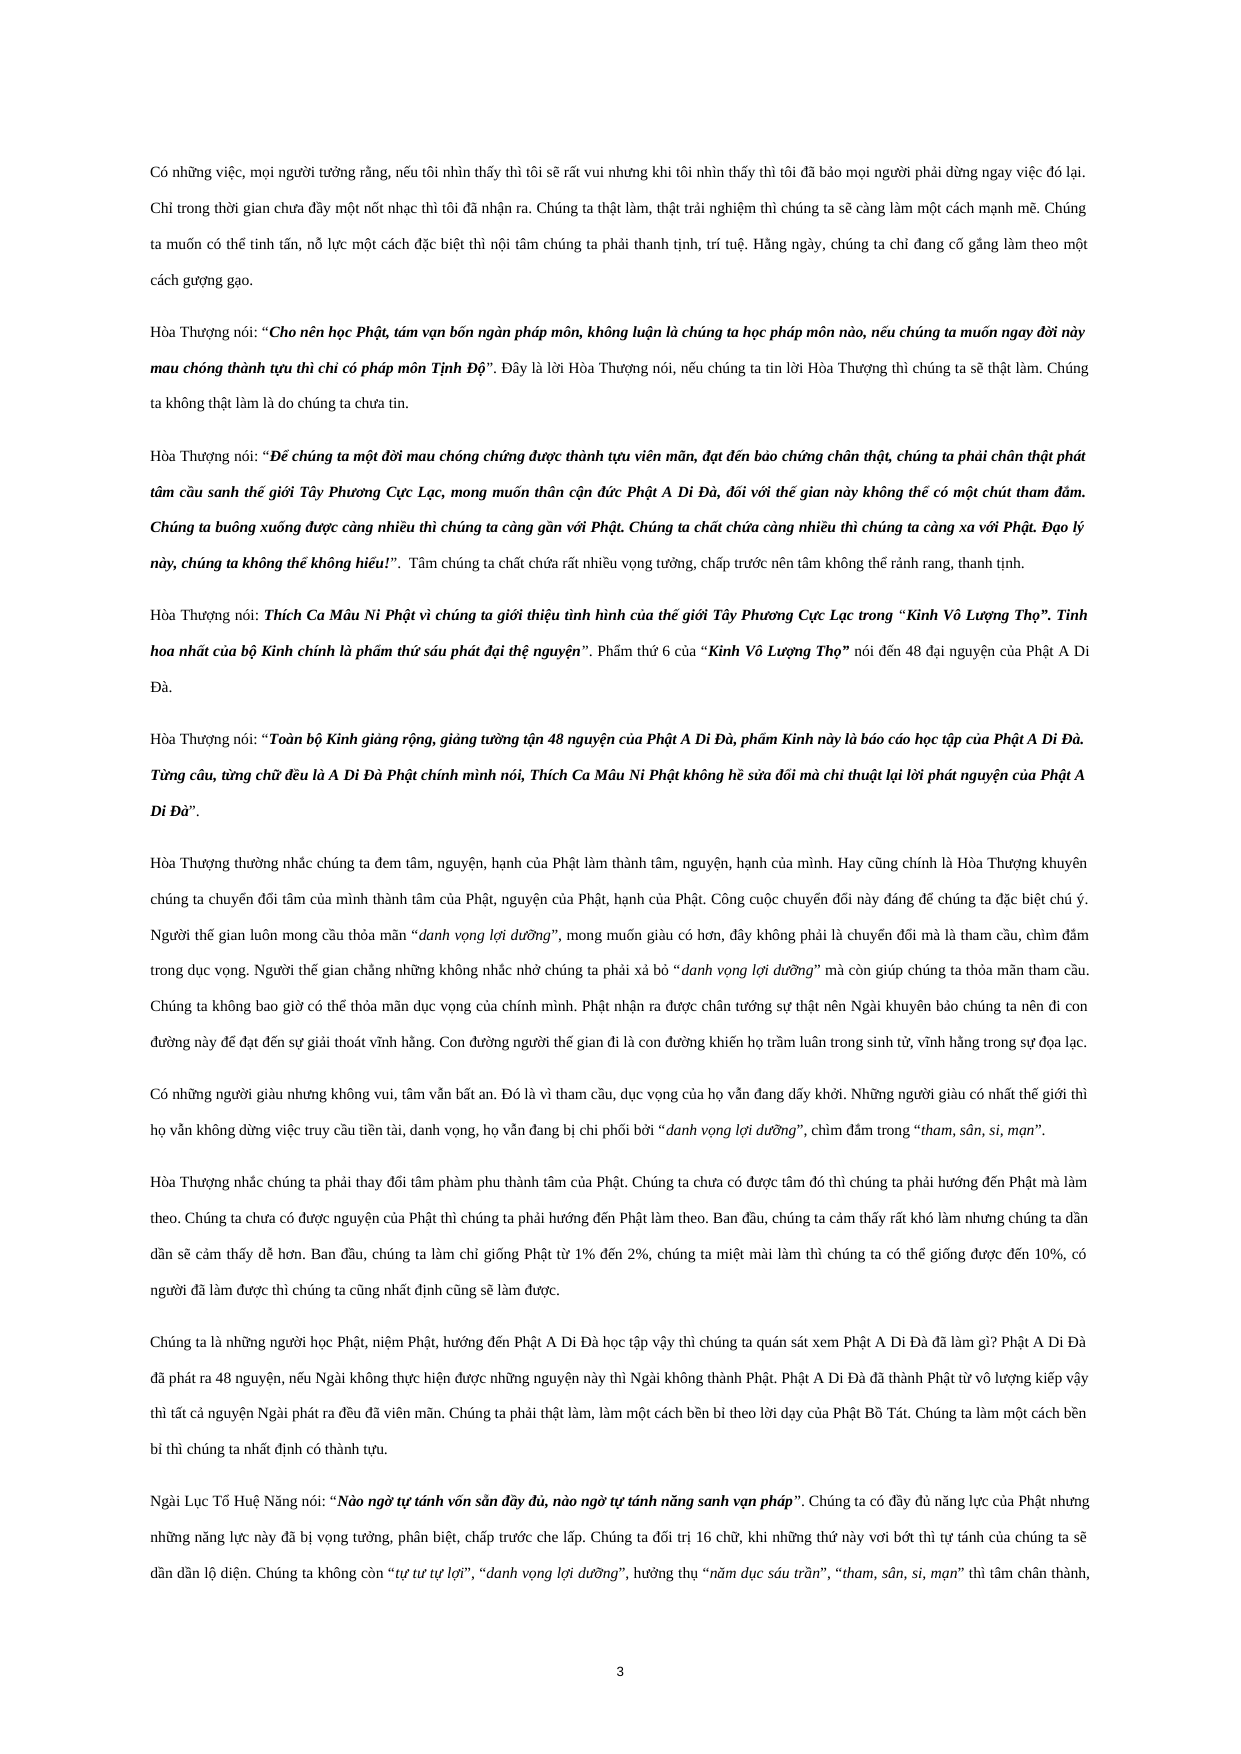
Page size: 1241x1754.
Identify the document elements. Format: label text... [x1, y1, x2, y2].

text Hòa Thượng nói: “Cho nên học Phật, tám vạn bốn ngàn pháp môn, không luận là chúng ta học pháp môn nào, nếu chúng ta muốn ngay đời này mau chóng thành tựu thì chỉ có pháp môn Tịnh Độ”. Đây là lời Hòa Thượng nói, nếu chúng ta tin lời Hòa Thượng thì chúng ta sẽ thật làm. Chúng ta không thật làm là do chúng ta chưa tin. [150, 309, 1090, 412]
text Hòa Thượng nói: “Để chúng ta một đời mau chóng chứng được thành tựu viên mãn, đạt đến bảo chứng chân thật, chúng ta phải chân thật phát tâm cầu sanh thế giới Tây Phương Cực Lạc, mong muốn thân cận đức Phật A Di Đà, đối với thế gian này không thể có một chút tham đắm. Chúng ta buông xuống được càng nhiều thì chúng ta càng gần với Phật. Chúng ta chất chứa càng nhiều thì chúng ta càng xa với Phật. Đạo lý này, chúng ta không thể không hiểu!”. Tâm chúng ta chất chứa rất nhiều vọng tưởng, chấp trước nên tâm không thể rảnh rang, thanh tịnh. [150, 433, 1090, 572]
text Hòa Thượng nói: “Toàn bộ Kinh giảng rộng, giảng tường tận 48 nguyện của Phật A Di Đà, phẩm Kinh này là báo cáo học tập của Phật A Di Đà. Từng câu, từng chữ đều là A Di Đà Phật chính mình nói, Thích Ca Mâu Ni Phật không hề sửa đổi mà chỉ thuật lại lời phát nguyện của Phật A Di Đà”. [150, 717, 1090, 819]
text Có những việc, mọi người tưởng rằng, nếu tôi nhìn thấy thì tôi sẽ rất vui nhưng khi tôi nhìn thấy thì tôi đã bảo mọi người phải dừng ngay việc đó lại. Chỉ trong thời gian chưa đầy một nốt nhạc thì tôi đã nhận ra. Chúng ta thật làm, thật trải nghiệm thì chúng ta sẽ càng làm một cách mạnh mẽ. Chúng ta muốn có thể tinh tấn, nỗ lực một cách đặc biệt thì nội tâm chúng ta phải thanh tịnh, trí tuệ. Hằng ngày, chúng ta chỉ đang cố gắng làm theo một cách gượng gạo. [150, 150, 1090, 288]
text Hòa Thượng thường nhắc chúng ta đem tâm, nguyện, hạnh của Phật làm thành tâm, nguyện, hạnh của mình. Hay cũng chính là Hòa Thượng khuyên chúng ta chuyển đổi tâm của mình thành tâm của Phật, nguyện của Phật, hạnh của Phật. Công cuộc chuyển đổi này đáng để chúng ta đặc biệt chú ý. Người thế gian luôn mong cầu thỏa mãn “danh vọng lợi dưỡng”, mong muốn giàu có hơn, đây không phải là chuyển đổi mà là tham cầu, chìm đắm trong dục vọng. Người thế gian chẳng những không nhắc nhở chúng ta phải xả bỏ “danh vọng lợi dưỡng” mà còn giúp chúng ta thỏa mãn tham cầu. Chúng ta không bao giờ có thể thỏa mãn dục vọng của chính mình. Phật nhận ra được chân tướng sự thật nên Ngài khuyên bảo chúng ta nên đi con đường này để đạt đến sự giải thoát vĩnh hằng. Con đường người thế gian đi là con đường khiến họ trầm luân trong sinh tử, vĩnh hằng trong sự đọa lạc. [150, 841, 1090, 1051]
text Hòa Thượng nhắc chúng ta phải thay đổi tâm phàm phu thành tâm của Phật. Chúng ta chưa có được tâm đó thì chúng ta phải hướng đến Phật mà làm theo. Chúng ta chưa có được nguyện của Phật thì chúng ta phải hướng đến Phật làm theo. Ban đầu, chúng ta cảm thấy rất khó làm nhưng chúng ta dần dần sẽ cảm thấy dễ hơn. Ban đầu, chúng ta làm chỉ giống Phật từ 1% đến 2%, chúng ta miệt mài làm thì chúng ta có thể giống được đến 10%, có người đã làm được thì chúng ta cũng nhất định cũng sẽ làm được. [150, 1160, 1090, 1298]
text Hòa Thượng nói: Thích Ca Mâu Ni Phật vì chúng ta giới thiệu tình hình của thế giới Tây Phương Cực Lạc trong “Kinh Vô Lượng Thọ”. Tinh hoa nhất của bộ Kinh chính là phẩm thứ sáu phát đại thệ nguyện”. Phẩm thứ 6 của “Kinh Vô Lượng Thọ” nói đến 48 đại nguyện của Phật A Di Đà. [150, 593, 1090, 696]
text Chúng ta là những người học Phật, niệm Phật, hướng đến Phật A Di Đà học tập vậy thì chúng ta quán sát xem Phật A Di Đà đã làm gì? Phật A Di Đà đã phát ra 48 nguyện, nếu Ngài không thực hiện được những nguyện này thì Ngài không thành Phật. Phật A Di Đà đã thành Phật từ vô lượng kiếp vậy thì tất cả nguyện Ngài phát ra đều đã viên mãn. Chúng ta phải thật làm, làm một cách bền bỉ theo lời dạy của Phật Bồ Tát. Chúng ta làm một cách bền bỉ thì chúng ta nhất định có thành tựu. [150, 1319, 1090, 1458]
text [150, 1479, 1090, 1582]
text Có những người giàu nhưng không vui, tâm vẫn bất an. Đó là vì tham cầu, dục vọng của họ vẫn đang dấy khởi. Những người giàu có nhất thế giới thì họ vẫn không dừng việc truy cầu tiền tài, danh vọng, họ vẫn đang bị chi phối bởi “danh vọng lợi dưỡng”, chìm đắm trong “tham, sân, si, mạn”. [150, 1072, 1090, 1139]
